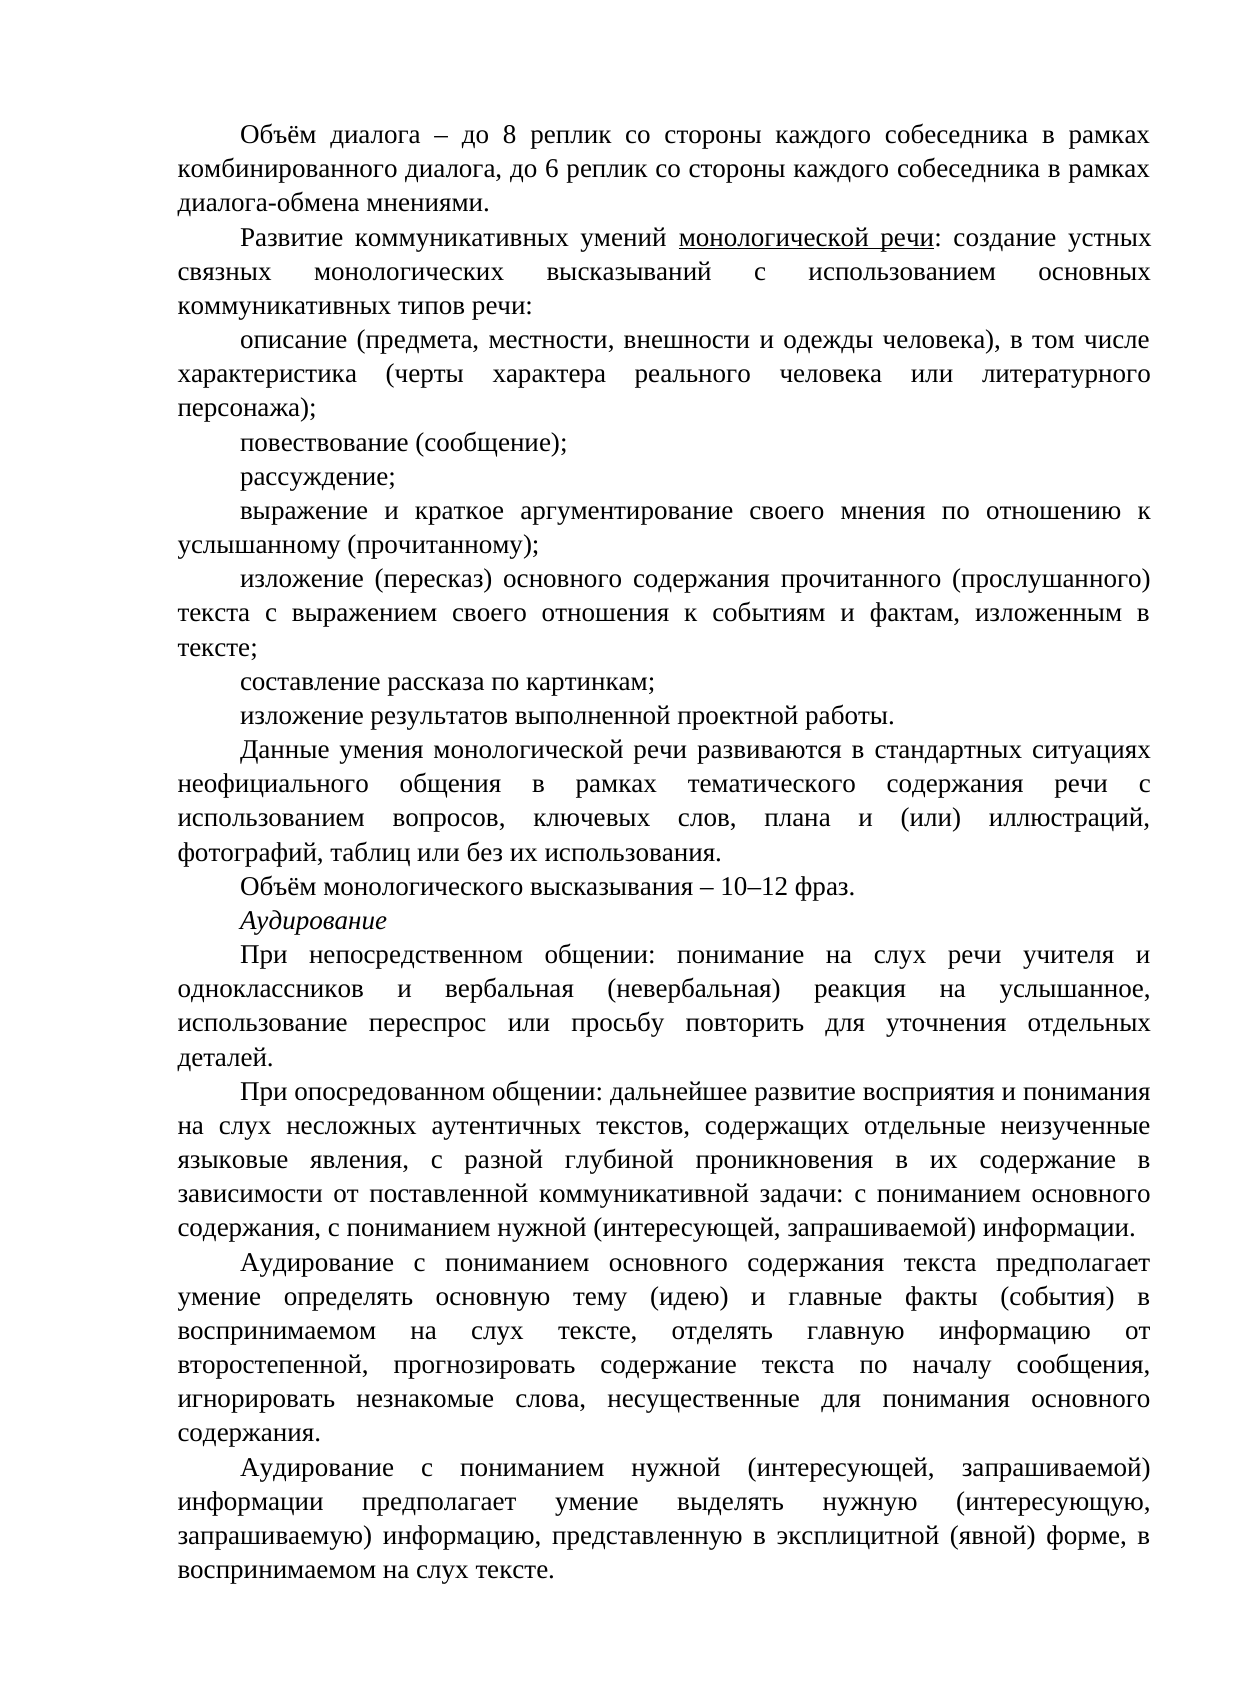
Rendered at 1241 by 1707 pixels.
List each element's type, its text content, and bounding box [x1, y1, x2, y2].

text рассуждение; [177, 460, 1152, 491]
text составление рассказа по картинкам; [177, 665, 1152, 696]
text При опосредованном общении: дальнейшее развитие восприятия и понимания на слух несложных аутентичных текстов, содержащих отдельные неизученные языковые явления, с разной глубиной проникновения в их содержание в зависимости от поставленной коммуникативной задачи: с пониманием основного содержания, с пониманием нужной (интересующей, запрашиваемой) информации. [177, 1075, 1152, 1243]
text Объём диалога – до 8 реплик со стороны каждого собеседника в рамках комбинированного диалога, до 6 реплик со стороны каждого собеседника в рамках диалога-обмена мнениями. [177, 118, 1152, 218]
text Аудирование с пониманием основного содержания текста предполагает умение определять основную тему (идею) и главные факты (события) в воспринимаемом на слух тексте, отделять главную информацию от второстепенной, прогнозировать содержание текста по началу сообщения, игнорировать незнакомые слова, несущественные для понимания основного содержания. [177, 1246, 1152, 1448]
text Аудирование [177, 904, 1152, 935]
text изложение результатов выполненной проектной работы. [177, 699, 1152, 730]
text описание (предмета, местности, внешности и одежды человека), в том числе характеристика (черты характера реального человека или литературного персонажа); [177, 323, 1152, 423]
text Данные умения монологической речи развиваются в стандартных ситуациях неофициального общения в рамках тематического содержания речи с использованием вопросов, ключевых слов, плана и (или) иллюстраций, фотографий, таблиц или без их использования. [177, 733, 1152, 867]
text выражение и краткое аргументирование своего мнения по отношению к услышанному (прочитанному); [177, 494, 1152, 559]
text Развитие коммуникативных умений монологической речи: создание устных связных монологических высказываний с использованием основных коммуникативных типов речи: [177, 221, 1152, 320]
text При непосредственном общении: понимание на слух речи учителя и одноклассников и вербальная (невербальная) реакция на услышанное, использование переспрос или просьбу повторить для уточнения отдельных деталей. [177, 938, 1152, 1072]
text Аудирование с пониманием нужной (интересующей, запрашиваемой) информации предполагает умение выделять нужную (интересующую, запрашиваемую) информацию, представленную в эксплицитной (явной) форме, в воспринимаемом на слух тексте. [177, 1451, 1152, 1584]
text повествование (сообщение); [177, 426, 1152, 457]
text изложение (пересказ) основного содержания прочитанного (прослушанного) текста с выражением своего отношения к событиям и фактам, изложенным в тексте; [177, 562, 1152, 662]
text Объём монологического высказывания – 10–12 фраз. [177, 870, 1152, 901]
